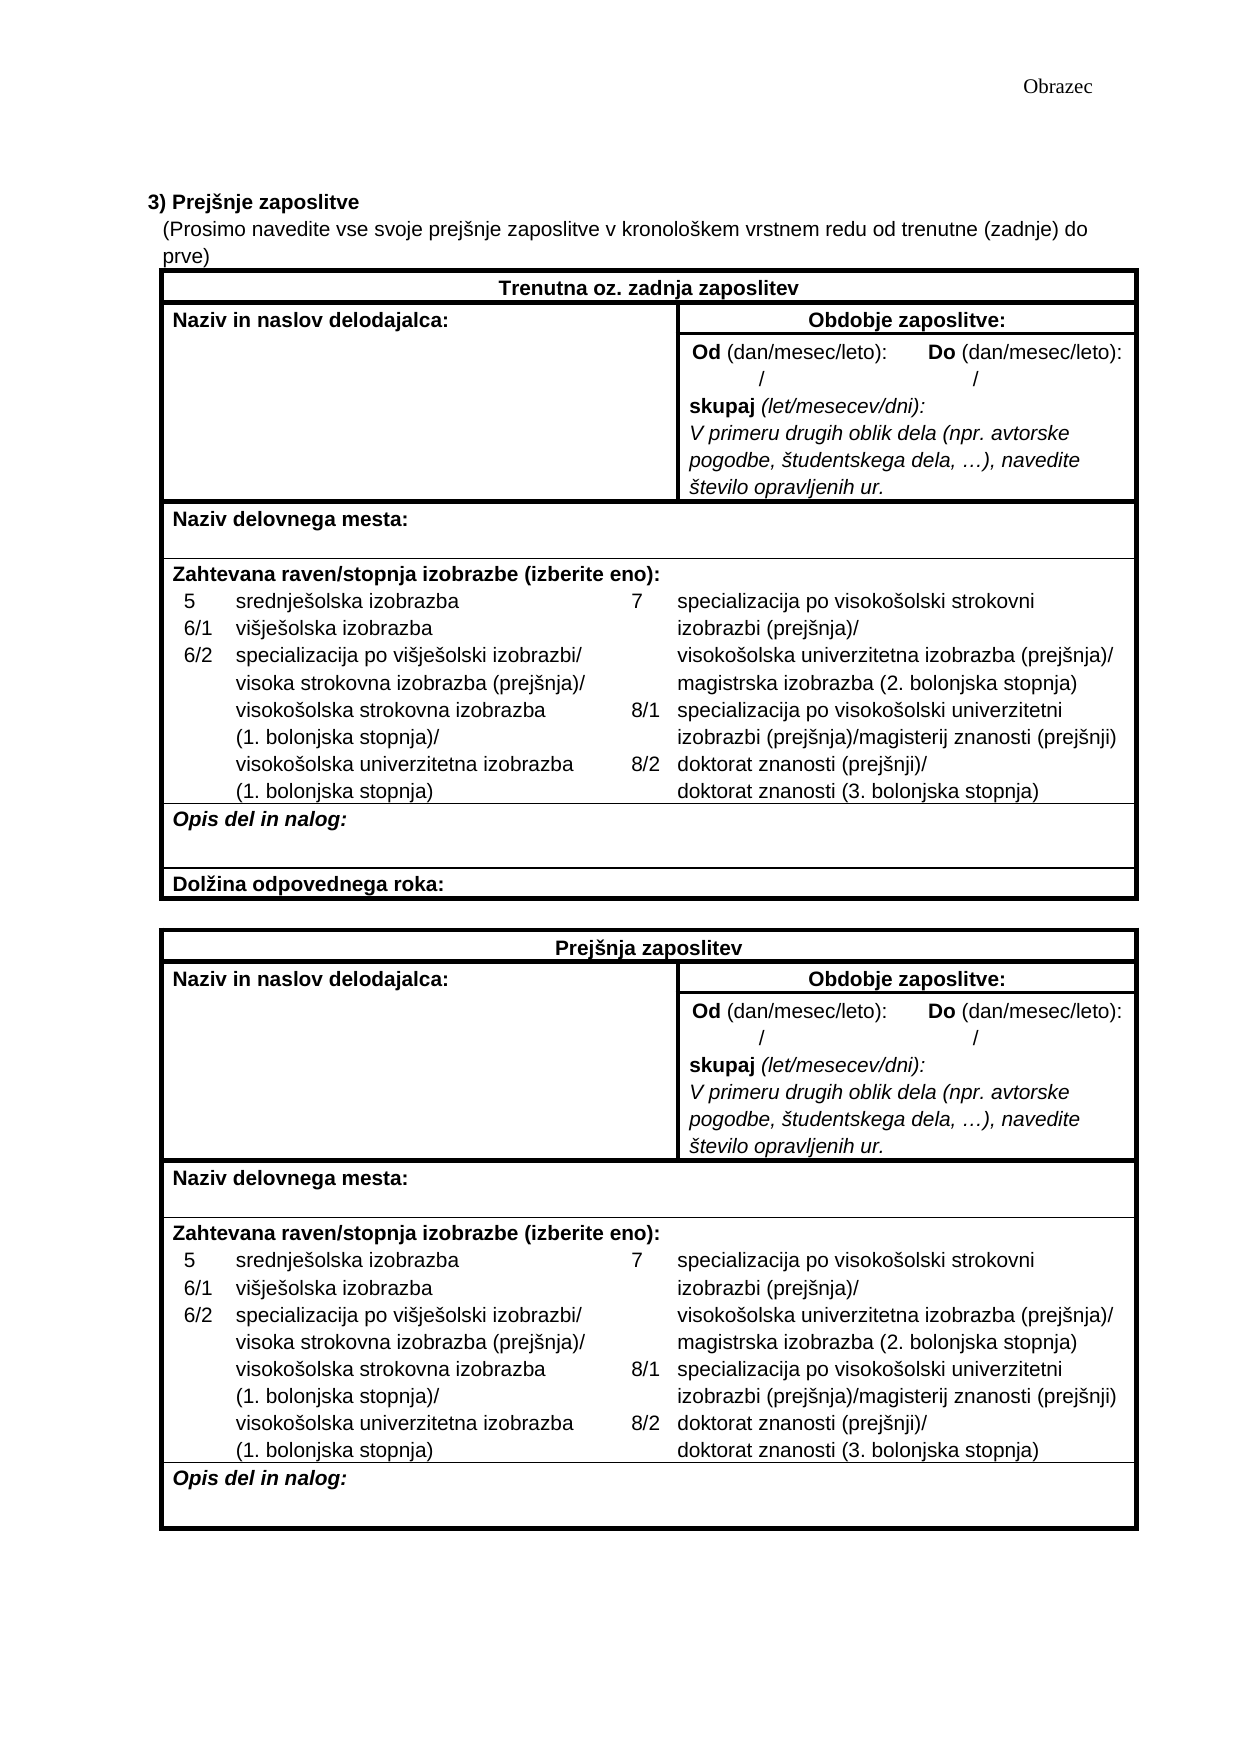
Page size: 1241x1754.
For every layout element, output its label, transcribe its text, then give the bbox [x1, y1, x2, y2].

table_cell Naziv delovnega mesta: [164, 504, 1134, 558]
table_cell Naziv in naslov delodajalca: [164, 305, 676, 499]
table_cell Zahtevana raven/stopnja izobrazbe (izberite eno): [164, 1218, 1134, 1462]
table_cell Obdobje zaposlitve: [680, 964, 1134, 991]
table_cell Naziv delovnega mesta: [164, 1163, 1134, 1217]
table_cell Zahtevana raven/stopnja izobrazbe (izberite eno): [164, 559, 1134, 803]
table_cell Opis del in nalog: [164, 804, 1134, 867]
table_cell Opis del in nalog: [164, 1463, 1134, 1526]
table_header Prejšnja zaposlitev [164, 932, 1134, 959]
table_cell Od (dan/mesec/leto): Do (dan/mesec/leto): / / skupaj (let/mesecev/dni): V primeru drugih oblik dela (npr. avtorske pogodbe, študentskega dela, …), navedite število opravljenih ur. [680, 335, 1134, 499]
table_cell Dolžina odpovednega roka: [164, 869, 1134, 896]
table_cell Obdobje zaposlitve: [680, 305, 1134, 332]
table_cell Od (dan/mesec/leto): Do (dan/mesec/leto): / / skupaj (let/mesecev/dni): V primeru drugih oblik dela (npr. avtorske pogodbe, študentskega dela, …), navedite število opravljenih ur. [680, 994, 1134, 1158]
table_header Trenutna oz. zadnja zaposlitev [164, 273, 1134, 300]
text (Prosimo navedite vse svoje prejšnje zaposlitve v kronološkem vrstnem redu od trenutne (zadnje) do prve) [162, 214, 1093, 268]
table_cell Naziv in naslov delodajalca: [164, 964, 676, 1158]
text 3) Prejšnje zaposlitve [148, 187, 1093, 214]
